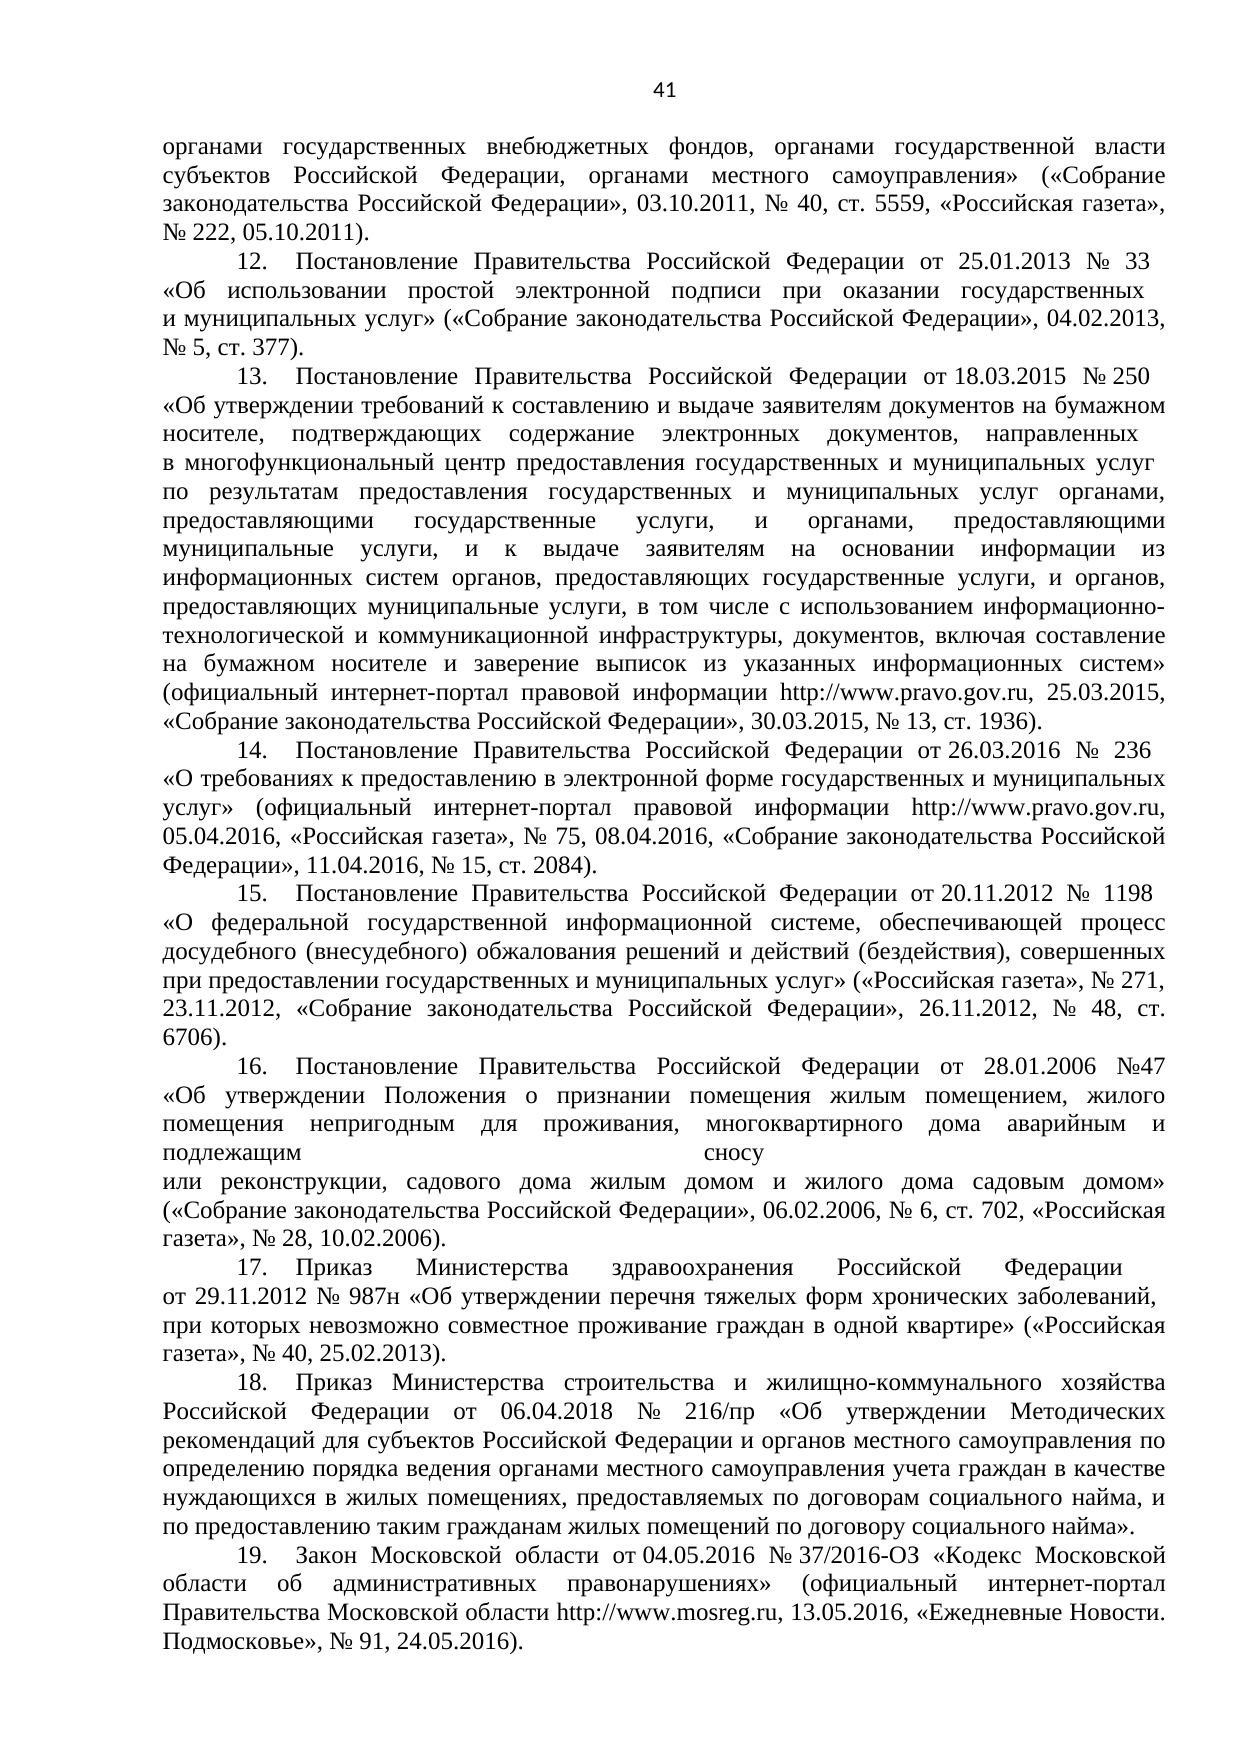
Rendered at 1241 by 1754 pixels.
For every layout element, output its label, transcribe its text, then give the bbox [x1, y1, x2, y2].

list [162, 131, 1166, 246]
list Постановление Правительства Российской Федерации от 26.03.2016 № 236 «О требованиях к предоставлению в электронной форме государственных и муниципальных услуг» (официальный интернет-портал правовой информации http://www.pravo.gov.ru, 05.04.2016, «Российская газета», № 75, 08.04.2016, «Собрание законодательства Российской Федерации», 11.04.2016, № 15, ст. 2084). [162, 735, 1166, 878]
list Постановление Правительства Российской Федерации от 20.11.2012 № 1198 «О федеральной государственной информационной системе, обеспечивающей процесс досудебного (внесудебного) обжалования решений и действий (бездействия), совершенных при предоставлении государственных и муниципальных услуг» («Российская газета», № 271, 23.11.2012, «Собрание законодательства Российской Федерации», 26.11.2012, № 48, ст. 6706). [162, 878, 1166, 1051]
list Закон Московской области от 04.05.2016 № 37/2016-ОЗ «Кодекс Московской области об административных правонарушениях» (официальный интернет-портал Правительства Московской области http://www.mosreg.ru, 13.05.2016, «Ежедневные Новости. Подмосковье», № 91, 24.05.2016). [162, 1540, 1166, 1655]
list Приказ Министерства строительства и жилищно-коммунального хозяйства Российской Федерации от 06.04.2018 № 216/пр «Об утверждении Методических рекомендаций для субъектов Российской Федерации и органов местного самоуправления по определению порядка ведения органами местного самоуправления учета граждан в качестве нуждающихся в жилых помещениях, предоставляемых по договорам социального найма, и по предоставлению таким гражданам жилых помещений по договору социального найма». [162, 1367, 1166, 1540]
list Приказ Министерства здравоохранения Российской Федерации от 29.11.2012 № 987н «Об утверждении перечня тяжелых форм хронических заболеваний, при которых невозможно совместное проживание граждан в одной квартире» («Российская газета», № 40, 25.02.2013). [162, 1252, 1166, 1367]
list Постановление Правительства Российской Федерации от 25.01.2013 № 33 «Об использовании простой электронной подписи при оказании государственных и муниципальных услуг» («Собрание законодательства Российской Федерации», 04.02.2013, № 5, ст. 377). [162, 246, 1166, 361]
list Постановление Правительства Российской Федерации от 28.01.2006 №47 «Об утверждении Положения о признании помещения жилым помещением, жилого помещения непригодным для проживания, многоквартирного дома аварийным и подлежащим сносу или реконструкции, садового дома жилым домом и жилого дома садовым домом» («Собрание законодательства Российской Федерации», 06.02.2006, № 6, ст. 702, «Российская газета», № 28, 10.02.2006). [162, 1051, 1166, 1252]
list Постановление Правительства Российской Федерации от 18.03.2015 № 250 «Об утверждении требований к составлению и выдаче заявителям документов на бумажном носителе, подтверждающих содержание электронных документов, направленных в многофункциональный центр предоставления государственных и муниципальных услуг по результатам предоставления государственных и муниципальных услуг органами, предоставляющими государственные услуги, и органами, предоставляющими муниципальные услуги, и к выдаче заявителям на основании информации из информационных систем органов, предоставляющих государственные услуги, и органов, предоставляющих муниципальные услуги, в том числе с использованием информационно-технологической и коммуникационной инфраструктуры, документов, включая составление на бумажном носителе и заверение выписок из указанных информационных систем» (официальный интернет-портал правовой информации http://www.pravo.gov.ru, 25.03.2015, «Собрание законодательства Российской Федерации», 30.03.2015, № 13, ст. 1936). [162, 361, 1166, 735]
